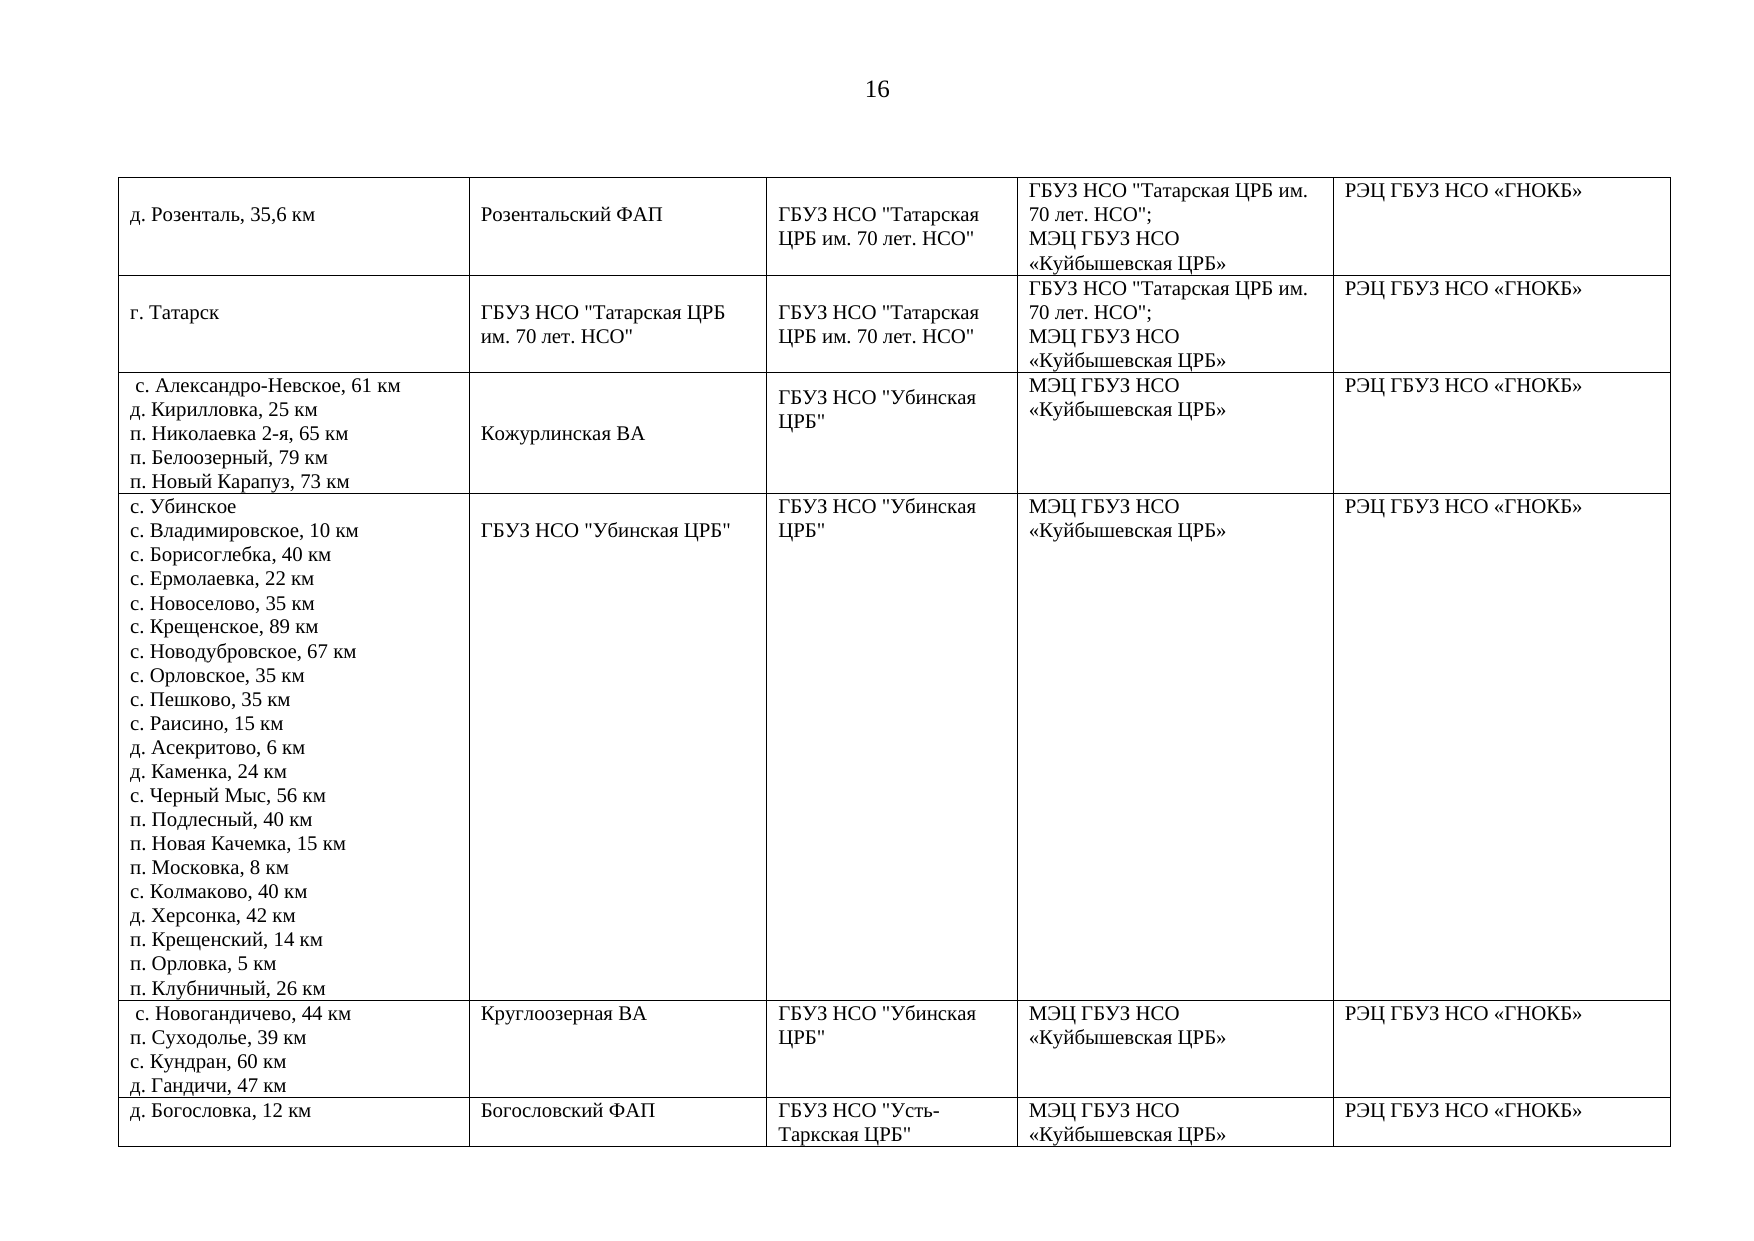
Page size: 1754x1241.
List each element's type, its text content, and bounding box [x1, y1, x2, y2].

table_cell с. Александро-Невское, 61 км д. Кирилловка, 25 км п. Николаевка 2-я, 65 км п. Белоозерный, 79 км п. Новый Карапуз, 73 км [119, 373, 469, 493]
table_cell Кожурлинская ВА [470, 373, 766, 493]
table_cell РЭЦ ГБУЗ НСО «ГНОКБ» [1334, 373, 1670, 493]
table_cell ГБУЗ НСО "Татарская ЦРБ им. 70 лет. НСО" [767, 276, 1017, 372]
table_cell РЭЦ ГБУЗ НСО «ГНОКБ» [1334, 494, 1670, 999]
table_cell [767, 178, 1017, 274]
table_cell Круглоозерная ВА [470, 1001, 766, 1097]
table_cell ГБУЗ НСО "Убинская ЦРБ" [767, 373, 1017, 493]
table_cell с. Новогандичево, 44 км п. Суходолье, 39 км с. Кундран, 60 км д. Гандичи, 47 км [119, 1001, 469, 1097]
table_cell РЭЦ ГБУЗ НСО «ГНОКБ» [1334, 1001, 1670, 1097]
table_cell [767, 1098, 1017, 1146]
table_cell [1334, 178, 1670, 274]
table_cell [1018, 178, 1333, 274]
table_cell МЭЦ ГБУЗ НСО «Куйбышевская ЦРБ» [1018, 373, 1333, 493]
table_cell ГБУЗ НСО "Убинская ЦРБ" [767, 1001, 1017, 1097]
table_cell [1334, 1098, 1670, 1146]
table_cell д. Розенталь, 35,6 км [119, 178, 469, 274]
table_cell ГБУЗ НСО "Татарская ЦРБ им. 70 лет. НСО" [470, 276, 766, 372]
table_cell Богословский ФАП [470, 1098, 766, 1146]
table_cell ГБУЗ НСО "Татарская ЦРБ им. 70 лет. НСО"; МЭЦ ГБУЗ НСО «Куйбышевская ЦРБ» [1018, 276, 1333, 372]
table_cell ГБУЗ НСО "Убинская ЦРБ" [470, 494, 766, 999]
table_cell Розентальский ФАП [470, 178, 766, 274]
table_cell с. Убинское с. Владимировское, 10 км с. Борисоглебка, 40 км с. Ермолаевка, 22 км с. Новоселово, 35 км с. Крещенское, 89 км с. Новодубровское, 67 км с. Орловское, 35 км с. Пешково, 35 км с. Раисино, 15 км д. Асекритово, 6 км д. Каменка, 24 км с. Черный Мыс, 56 км п. Подлесный, 40 км п. Новая Качемка, 15 км п. Московка, 8 км с. Колмаково, 40 км д. Херсонка, 42 км п. Крещенский, 14 км п. Орловка, 5 км п. Клубничный, 26 км [119, 494, 469, 999]
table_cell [1018, 1098, 1333, 1146]
table_cell МЭЦ ГБУЗ НСО «Куйбышевская ЦРБ» [1018, 494, 1333, 999]
table_cell ГБУЗ НСО "Убинская ЦРБ" [767, 494, 1017, 999]
table_cell д. Богословка, 12 км [119, 1098, 469, 1146]
table_cell МЭЦ ГБУЗ НСО «Куйбышевская ЦРБ» [1018, 1001, 1333, 1097]
table_cell г. Татарск [119, 276, 469, 372]
table_cell РЭЦ ГБУЗ НСО «ГНОКБ» [1334, 276, 1670, 372]
